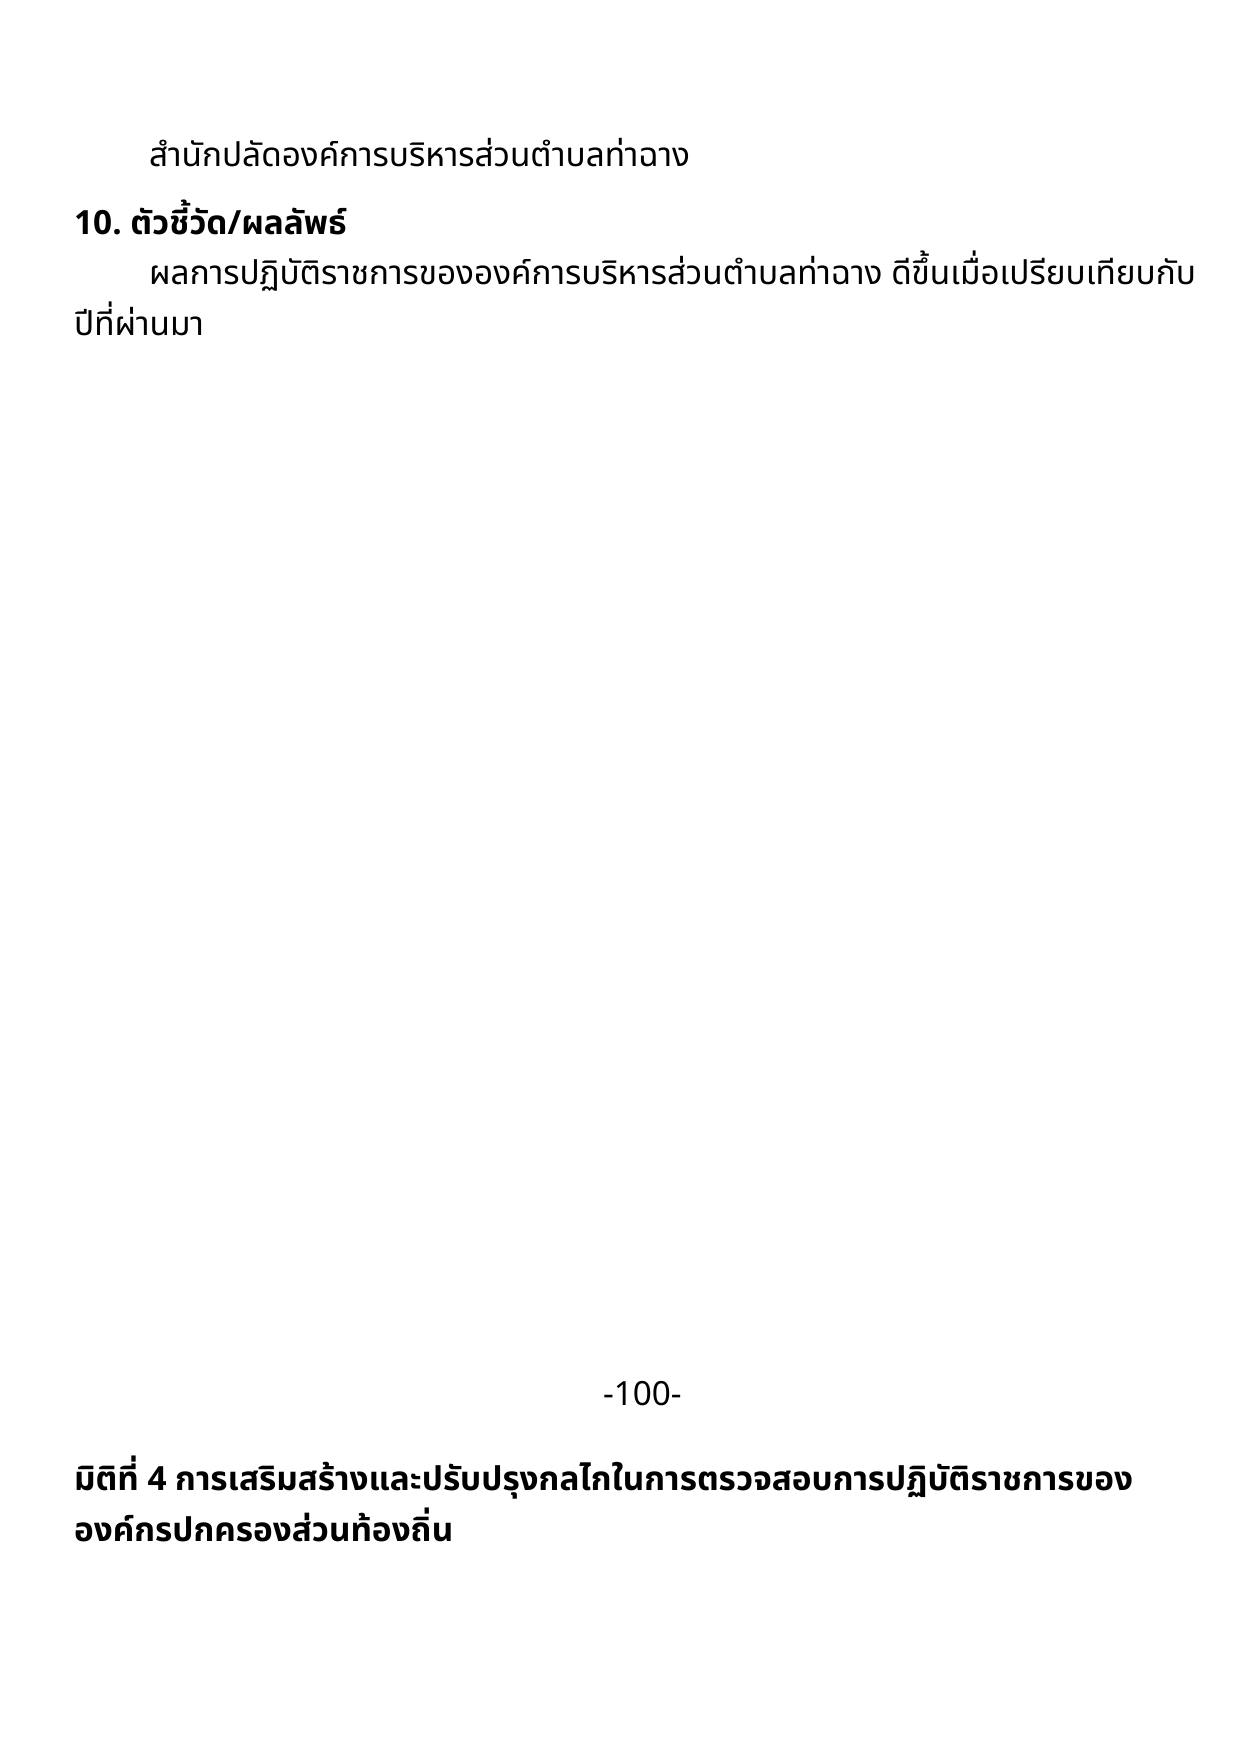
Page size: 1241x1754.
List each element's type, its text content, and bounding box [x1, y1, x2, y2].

text สำนักปลัดองค์การบริหารส่วนตำบลท่าฉาง [74, 131, 1211, 182]
text 10. ตัวชี้วัด/ผลลัพธ์ [74, 198, 1211, 249]
text ผลการปฏิบัติราชการขององค์การบริหารส่วนตำบลท่าฉาง ดีขึ้นเมื่อเปรียบเทียบกับปีที่ผ่านมา [74, 249, 1211, 350]
text -100- [74, 1370, 1211, 1416]
text มิติที่ 4 การเสริมสร้างและปรับปรุงกลไกในการตรวจสอบการปฏิบัติราชการขององค์กรปกครองส่วนท้องถิ่น [74, 1455, 1211, 1556]
